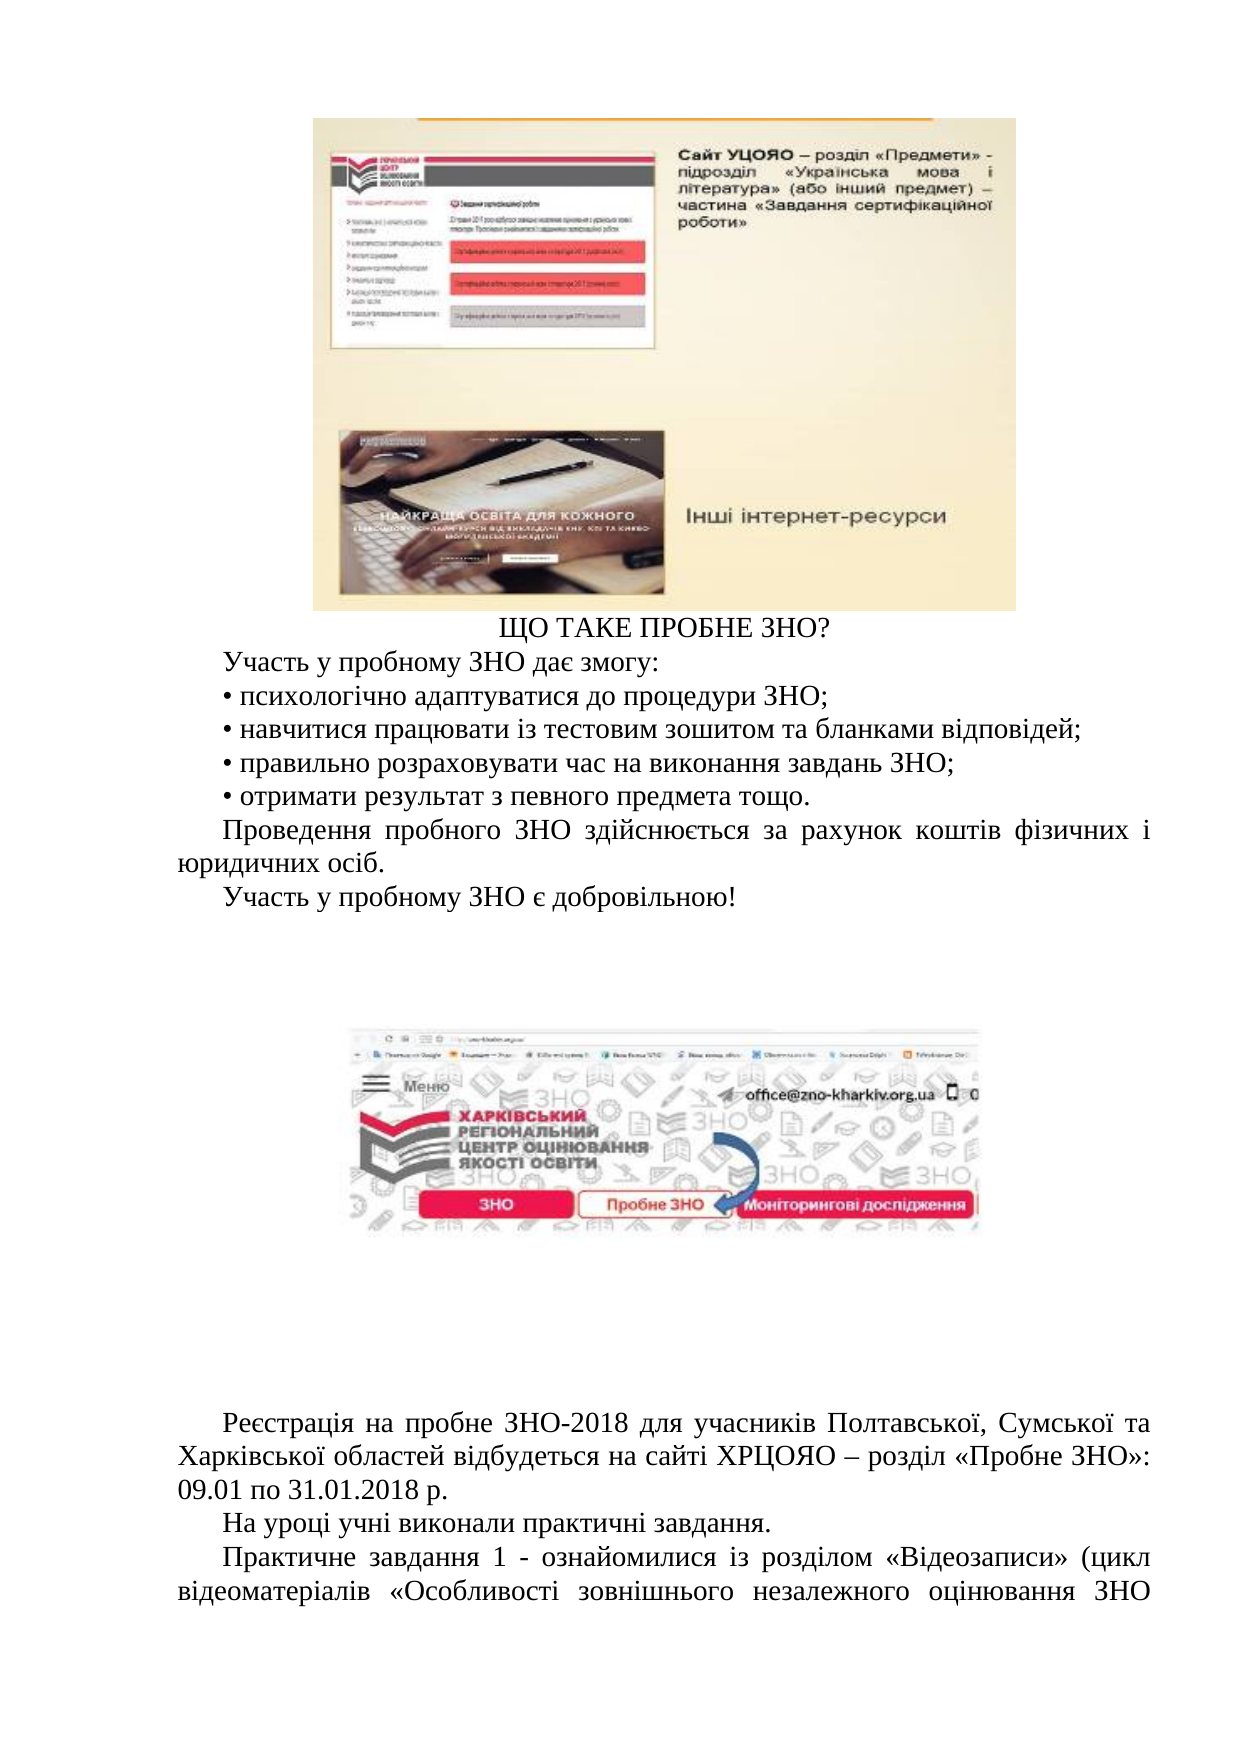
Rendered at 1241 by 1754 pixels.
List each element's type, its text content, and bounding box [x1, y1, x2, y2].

text Участь у пробному ЗНО є добровільною! [177, 879, 1152, 912]
text Реєстрація на пробне ЗНО-2018 для учасників Полтавської, Сумської та Харківської областей відбудеться на сайті ХРЦОЯО – розділ «Пробне ЗНО»: 09.01 по 31.01.2018 р. [177, 1405, 1152, 1506]
text ЩО ТАКЕ ПРОБНЕ ЗНО? [177, 611, 1152, 644]
text • правильно розраховувати час на виконання завдань ЗНО; [177, 745, 1152, 778]
text На уроці учні виконали практичні завдання. [177, 1506, 1152, 1539]
picture [312, 912, 1016, 1405]
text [177, 1539, 1152, 1606]
text Участь у пробному ЗНО дає змогу: [177, 644, 1152, 678]
text Проведення пробного ЗНО здійснюється за рахунок коштів фізичних і юридичних осіб. [177, 812, 1152, 879]
text • отримати результат з певного предмета тощо. [177, 778, 1152, 812]
text • навчитися працювати із тестовим зошитом та бланками відповідей; [177, 711, 1152, 745]
text • психологічно адаптуватися до процедури ЗНО; [177, 678, 1152, 711]
picture [312, 118, 1016, 611]
